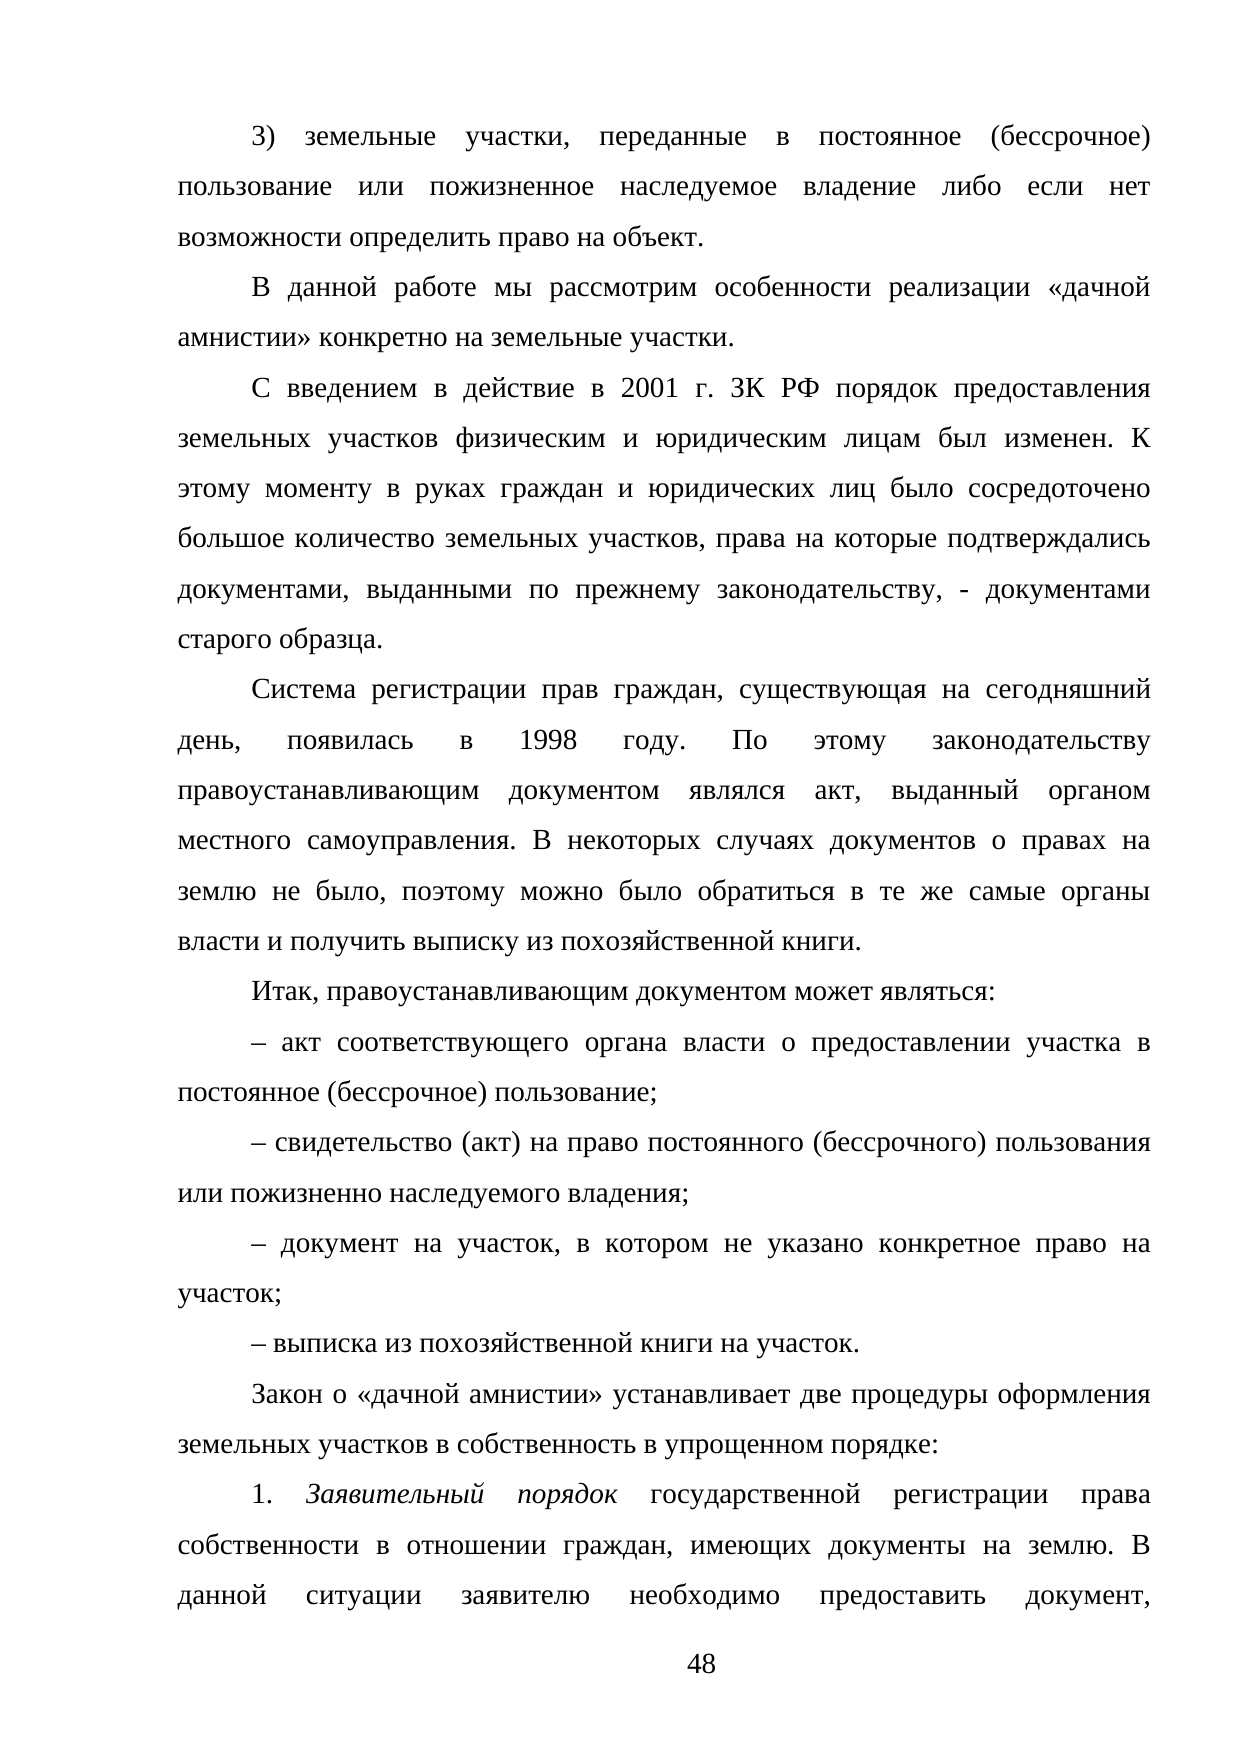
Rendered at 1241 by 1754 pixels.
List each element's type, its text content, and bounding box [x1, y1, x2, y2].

text Итак, правоустанавливающим документом может являться: [177, 973, 1152, 1007]
text Система регистрации прав граждан, существующая на сегодняшний день, появилась в 1998 году. По этому законодательству правоустанавливающим документом являлся акт, выданный органом местного самоуправления. В некоторых случаях документов о правах на землю не было, поэтому можно было обратиться в те же самые органы власти и получить выписку из похозяйственной книги. [177, 672, 1152, 957]
text – выписка из похозяйственной книги на участок. [177, 1326, 1152, 1359]
text Закон о «дачной амнистии» устанавливает две процедуры оформления земельных участков в собственность в упрощенном порядке: [177, 1376, 1152, 1460]
text 3) земельные участки, переданные в постоянное (бессрочное) пользование или пожизненное наследуемое владение либо если нет возможности определить право на объект. [177, 118, 1152, 252]
text – документ на участок, в котором не указано конкретное право на участок; [177, 1225, 1152, 1309]
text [177, 1477, 1152, 1611]
text – свидетельство (акт) на право постоянного (бессрочного) пользования или пожизненно наследуемого владения; [177, 1124, 1152, 1208]
text В данной работе мы рассмотрим особенности реализации «дачной амнистии» конкретно на земельные участки. [177, 269, 1152, 353]
text – акт соответствующего органа власти о предоставлении участка в постоянное (бессрочное) пользование; [177, 1024, 1152, 1108]
text С введением в действие в 2001 г. ЗК РФ порядок предоставления земельных участков физическим и юридическим лицам был изменен. К этому моменту в руках граждан и юридических лиц было сосредоточено большое количество земельных участков, права на которые подтверждались документами, выданными по прежнему законодательству, - документами старого образца. [177, 370, 1152, 655]
